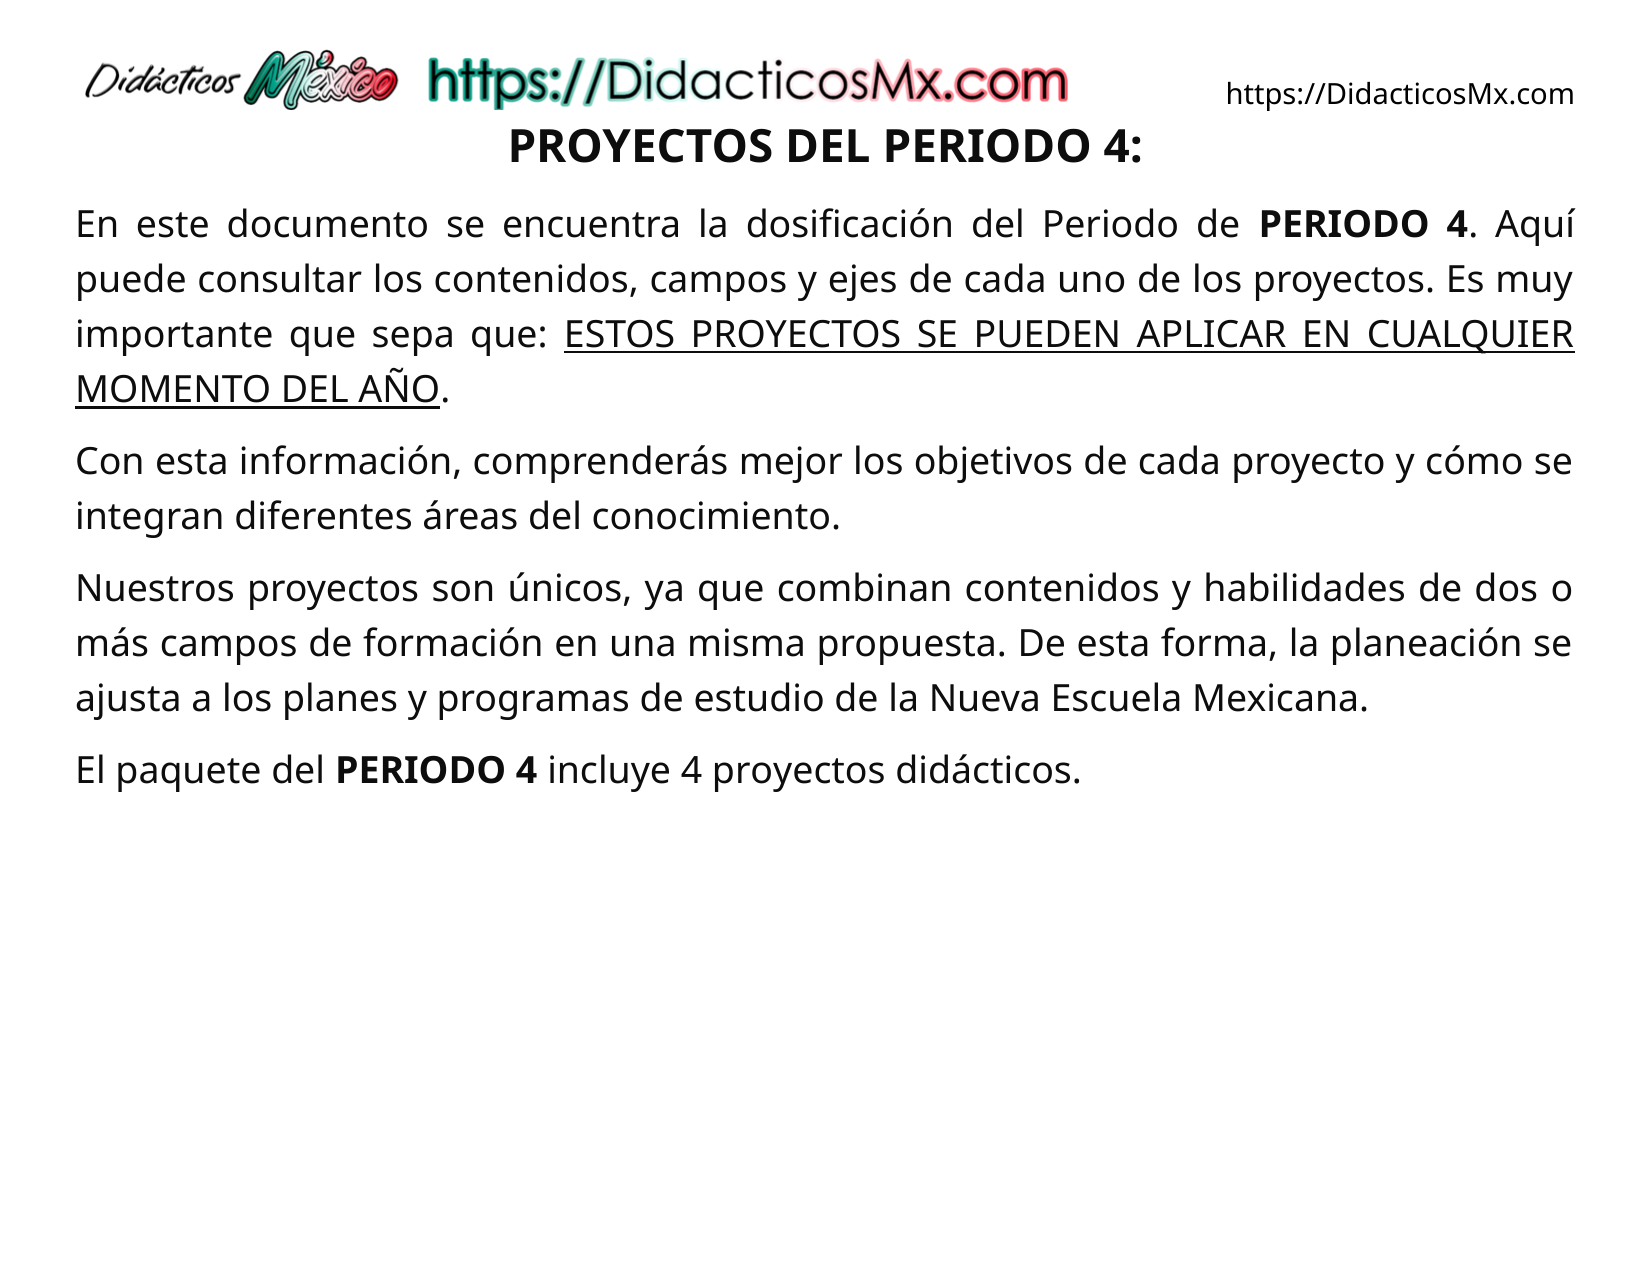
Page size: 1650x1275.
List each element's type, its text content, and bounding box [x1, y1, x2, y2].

text PROYECTOS DEL PERIODO 4: [75, 113, 1575, 176]
text El paquete del PERIODO 4 incluye 4 proyectos didácticos. [75, 743, 1575, 794]
text En este documento se encuentra la dosificación del Periodo de PERIODO 4. Aquí puede consultar los contenidos, campos y ejes de cada uno de los proyectos. Es muy importante que sepa que: ESTOS PROYECTOS SE PUEDEN APLICAR EN CUALQUIER MOMENTO DEL AÑO. [75, 197, 1575, 414]
text Nuestros proyectos son únicos, ya que combinan contenidos y habilidades de dos o más campos de formación en una misma propuesta. De esta forma, la planeación se ajusta a los planes y programas de estudio de la Nueva Escuela Mexicana. [75, 561, 1575, 723]
picture [79, 46, 1075, 109]
text Con esta información, comprenderás mejor los objetivos de cada proyecto y cómo se integran diferentes áreas del conocimiento. [75, 434, 1575, 541]
